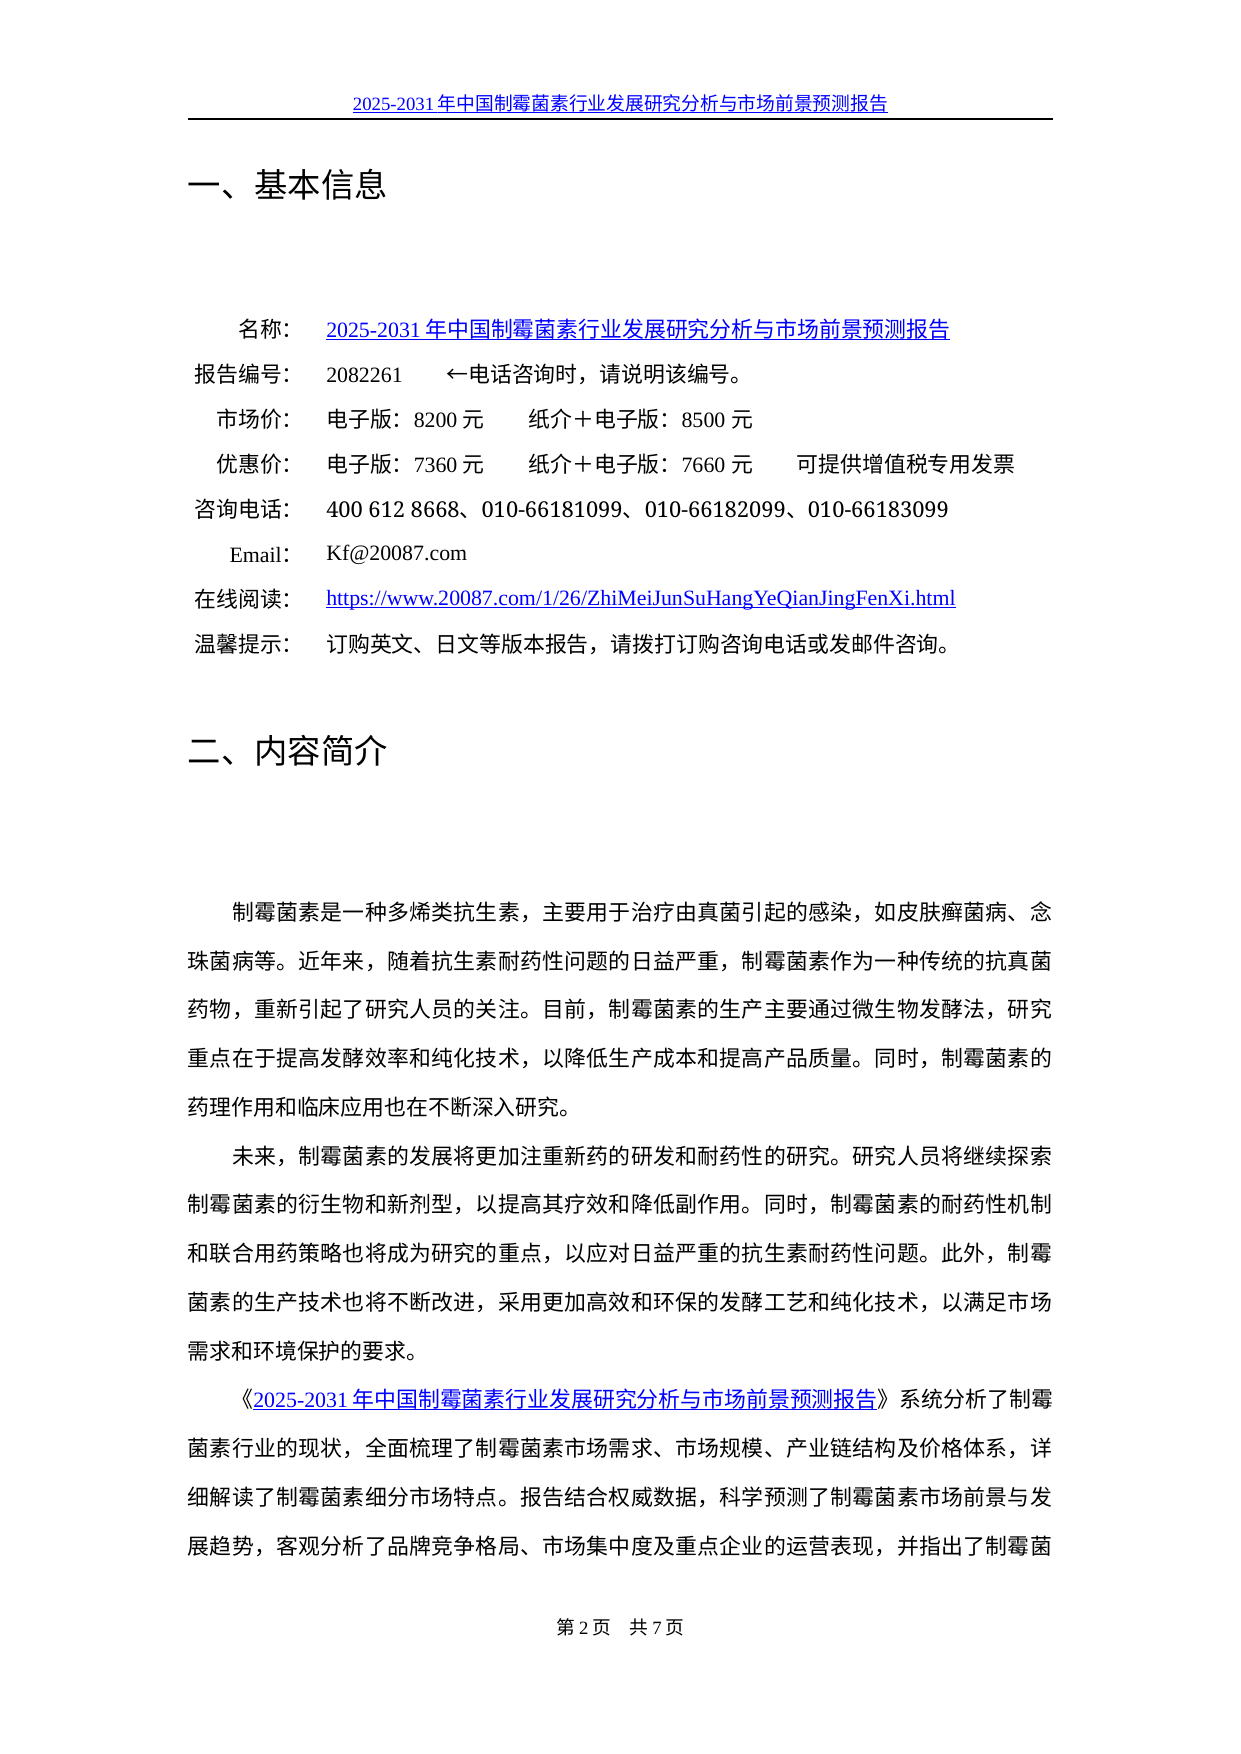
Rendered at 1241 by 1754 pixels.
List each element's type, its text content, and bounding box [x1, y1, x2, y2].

table_cell 咨询电话： [167, 492, 315, 537]
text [187, 894, 1053, 1561]
table_header 2025-2031年中国制霉菌素行业发展研究分析与市场前景预测报告 [315, 312, 1073, 357]
table_header 名称： [167, 312, 315, 357]
table_cell 温馨提示： [167, 627, 315, 672]
table_cell [315, 582, 1073, 627]
table_cell Kf@20087.com [315, 537, 1073, 582]
table_cell 2082261 ←电话咨询时，请说明该编号。 [315, 357, 1073, 402]
table_cell Email： [167, 537, 315, 582]
table_cell 优惠价： [167, 447, 315, 492]
table_cell 订购英文、日文等版本报告，请拨打订购咨询电话或发邮件咨询。 [315, 627, 1073, 672]
table_cell 电子版：8200 元 纸介＋电子版：8500 元 [315, 402, 1073, 447]
title 一、基本信息 [187, 150, 1053, 215]
table_cell 400 612 8668、010-66181099、010-66182099、010-66183099 [315, 492, 1073, 537]
table_cell 电子版：7360 元 纸介＋电子版：7660 元 可提供增值税专用发票 [315, 447, 1073, 492]
table_cell 市场价： [167, 402, 315, 447]
table_cell 在线阅读： [167, 582, 315, 627]
title 二、内容简介 [187, 717, 1053, 782]
table_cell 报告编号： [167, 357, 315, 402]
